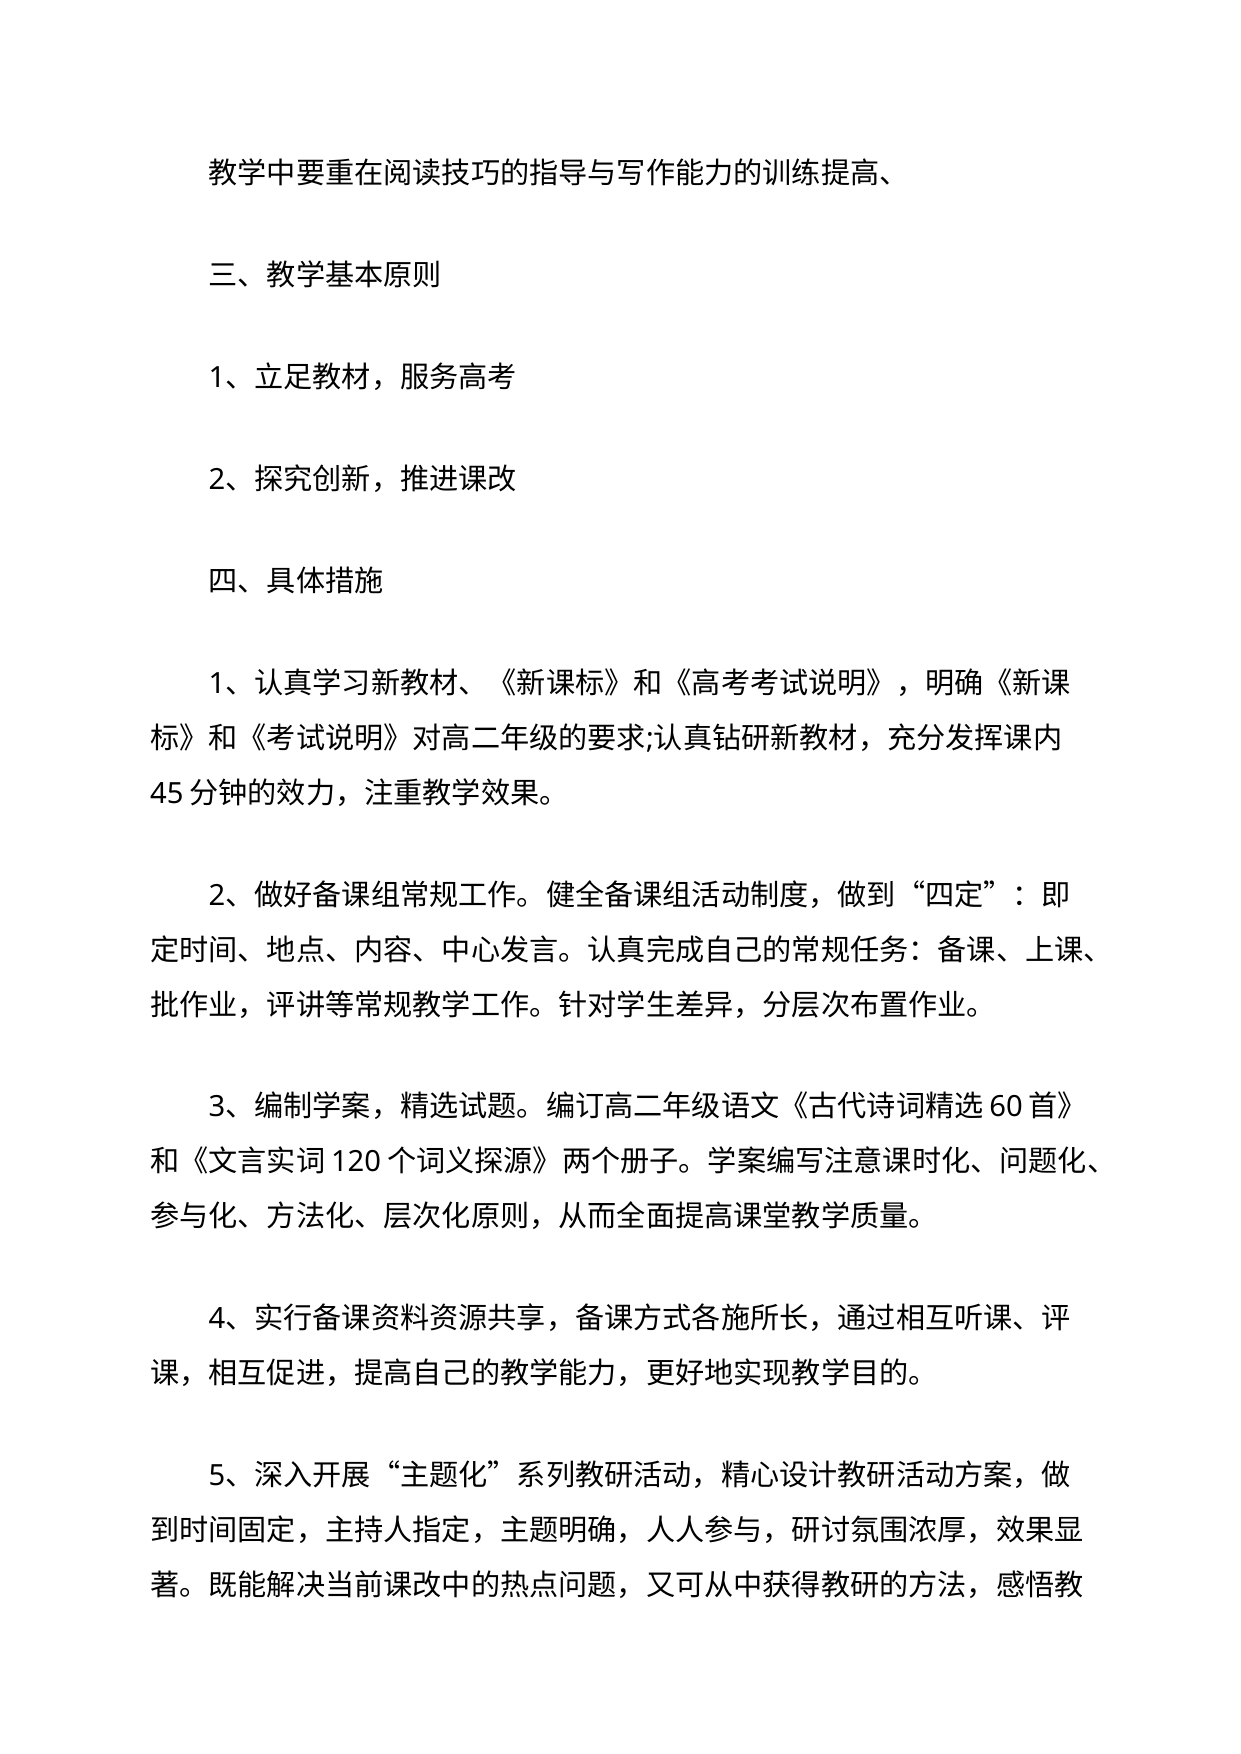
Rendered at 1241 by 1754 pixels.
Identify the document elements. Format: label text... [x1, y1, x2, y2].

text 2、做好备课组常规工作。健全备课组活动制度，做到“四定”：即定时间、地点、内容、中心发言。认真完成自己的常规任务：备课、上课、批作业，评讲等常规教学工作。针对学生差异，分层次布置作业。 [150, 871, 1090, 1023]
text 1、立足教材，服务高考 [150, 353, 1090, 396]
text 3、编制学案，精选试题。编订高二年级语文《古代诗词精选60首》和《文言实词120个词义探源》两个册子。学案编写注意课时化、问题化、参与化、方法化、层次化原则，从而全面提高课堂教学质量。 [150, 1083, 1090, 1235]
text 四、具体措施 [150, 557, 1090, 600]
text 4、实行备课资料资源共享，备课方式各施所长，通过相互听课、评课，相互促进，提高自己的教学能力，更好地实现教学目的。 [150, 1295, 1090, 1392]
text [150, 1451, 1090, 1604]
text 教学中要重在阅读技巧的指导与写作能力的训练提高、 [150, 150, 1090, 192]
text 三、教学基本原则 [150, 252, 1090, 294]
text 1、认真学习新教材、《新课标》和《高考考试说明》，明确《新课标》和《考试说明》对高二年级的要求;认真钻研新教材，充分发挥课内45分钟的效力，注重教学效果。 [150, 659, 1090, 812]
text 2、探究创新，推进课改 [150, 456, 1090, 498]
